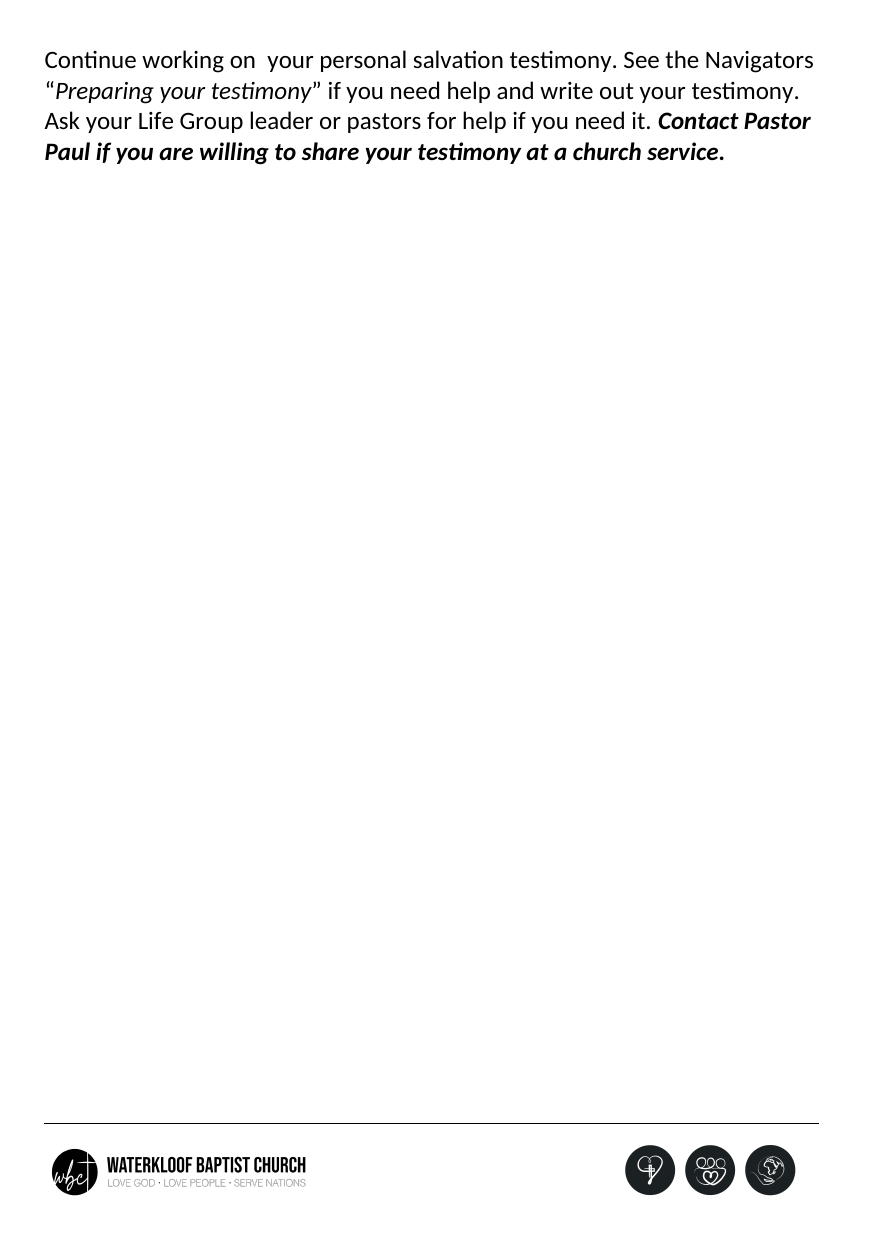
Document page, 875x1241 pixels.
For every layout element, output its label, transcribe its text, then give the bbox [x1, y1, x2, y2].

picture [44, 1123, 314, 1221]
picture [612, 1137, 812, 1208]
text Continue working on your personal salvation testimony. See the Navigators “Preparing your testimony” if you need help and write out your testimony. Ask your Life Group leader or pastors for help if you need it. Contact Pastor Paul if you are willing to share your testimony at a church service. [44, 44, 842, 166]
